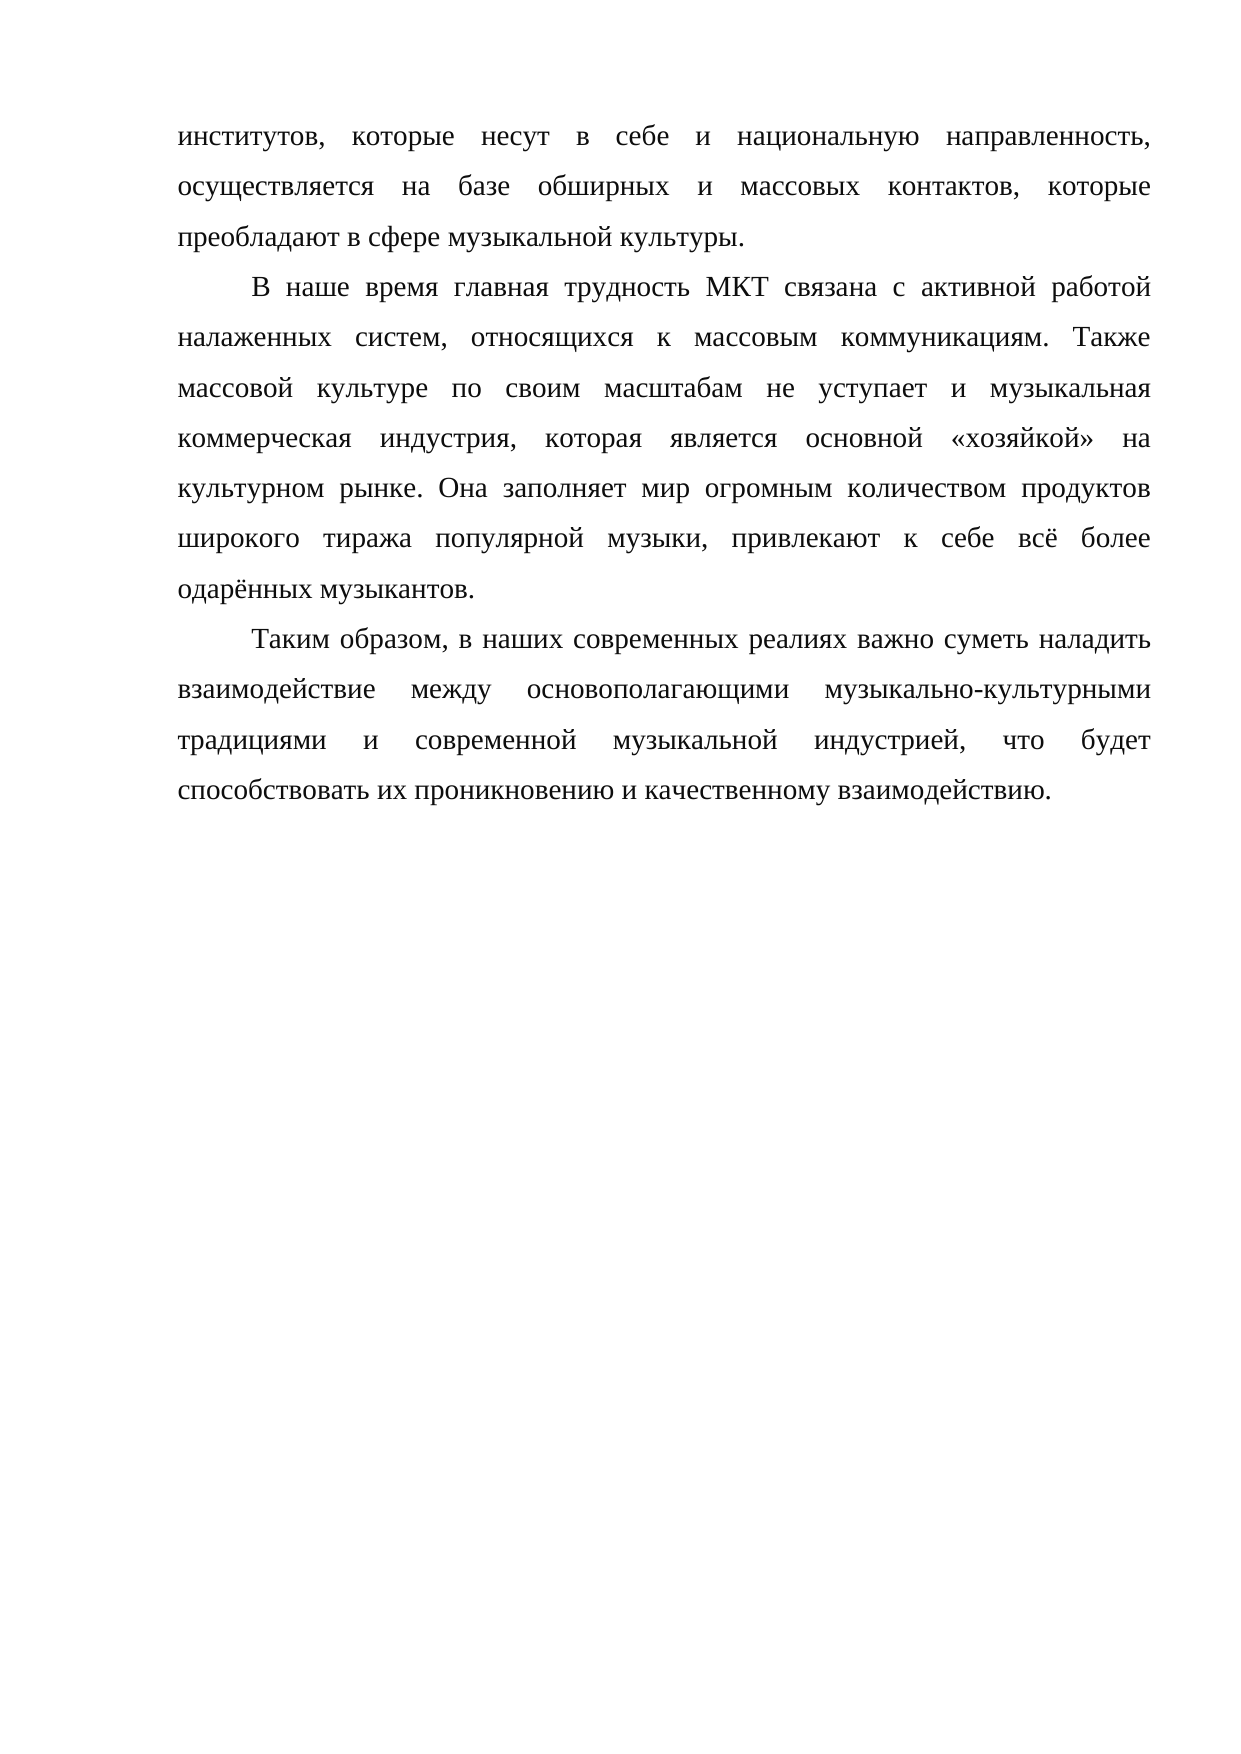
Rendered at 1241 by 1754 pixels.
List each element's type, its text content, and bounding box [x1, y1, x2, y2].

text В наше время главная трудность МКТ связана с активной работой налаженных систем, относящихся к массовым коммуникациям. Также массовой культуре по своим масштабам не уступает и музыкальная коммерческая индустрия, которая является основной «хозяйкой» на культурном рынке. Она заполняет мир огромным количеством продуктов широкого тиража популярной музыки, привлекают к себе всё более одарённых музыкантов. [177, 269, 1152, 604]
text Таким образом, в наших современных реалиях важно суметь наладить взаимодействие между основополагающими музыкально-культурными традициями и современной музыкальной индустрией, что будет способствовать их проникновению и качественному взаимодействию. [177, 621, 1152, 806]
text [177, 118, 1152, 252]
